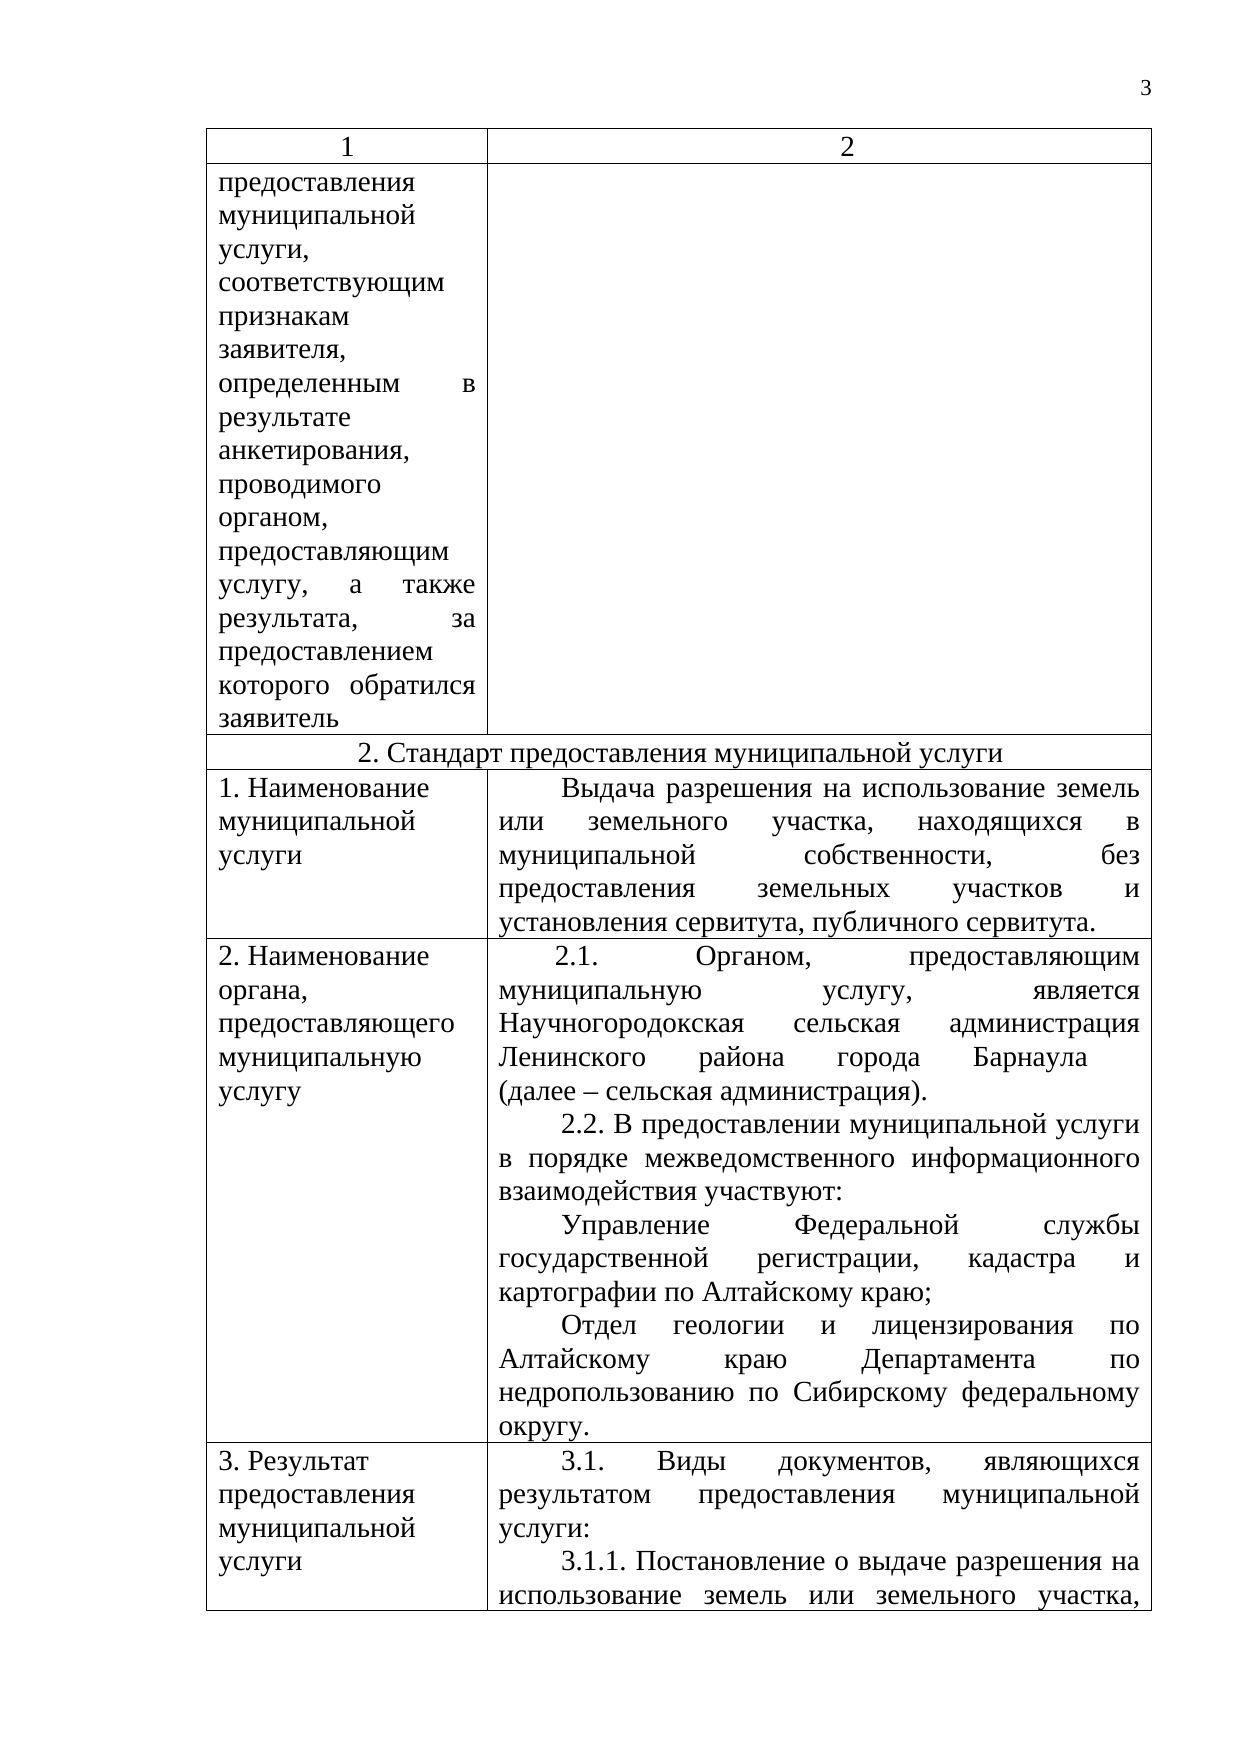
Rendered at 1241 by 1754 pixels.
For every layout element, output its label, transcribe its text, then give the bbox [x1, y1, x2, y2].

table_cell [207, 164, 487, 734]
table_header 1 [207, 129, 487, 163]
table_cell 2. Наименование органа, предоставляющего муниципальную услугу [207, 939, 487, 1442]
table_cell 2.1. Органом, предоставляющим муниципальную услугу, является Научногородокская сельская администрация Ленинского района города Барнаула (далее – сельская администрация). 2.2. В предоставлении муниципальной услуги в порядке межведомственного информационного взаимодействия участвуют: Управление Федеральной службы государственной регистрации, кадастра и картографии по Алтайскому краю; Отдел геологии и лицензирования по Алтайскому краю Департамента по недропользованию по Сибирскому федеральному округу. [488, 939, 1151, 1442]
table_header 2 [488, 129, 1151, 163]
table_cell 2. Стандарт предоставления муниципальной услуги [207, 735, 1151, 769]
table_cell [488, 1443, 1151, 1610]
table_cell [207, 1443, 487, 1610]
table_cell Выдача разрешения на использование земель или земельного участка, находящихся в муниципальной собственности, без предоставления земельных участков и установления сервитута, публичного сервитута. [488, 770, 1151, 937]
table_cell 1. Наименование муниципальной услуги [207, 770, 487, 937]
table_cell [488, 164, 1151, 734]
